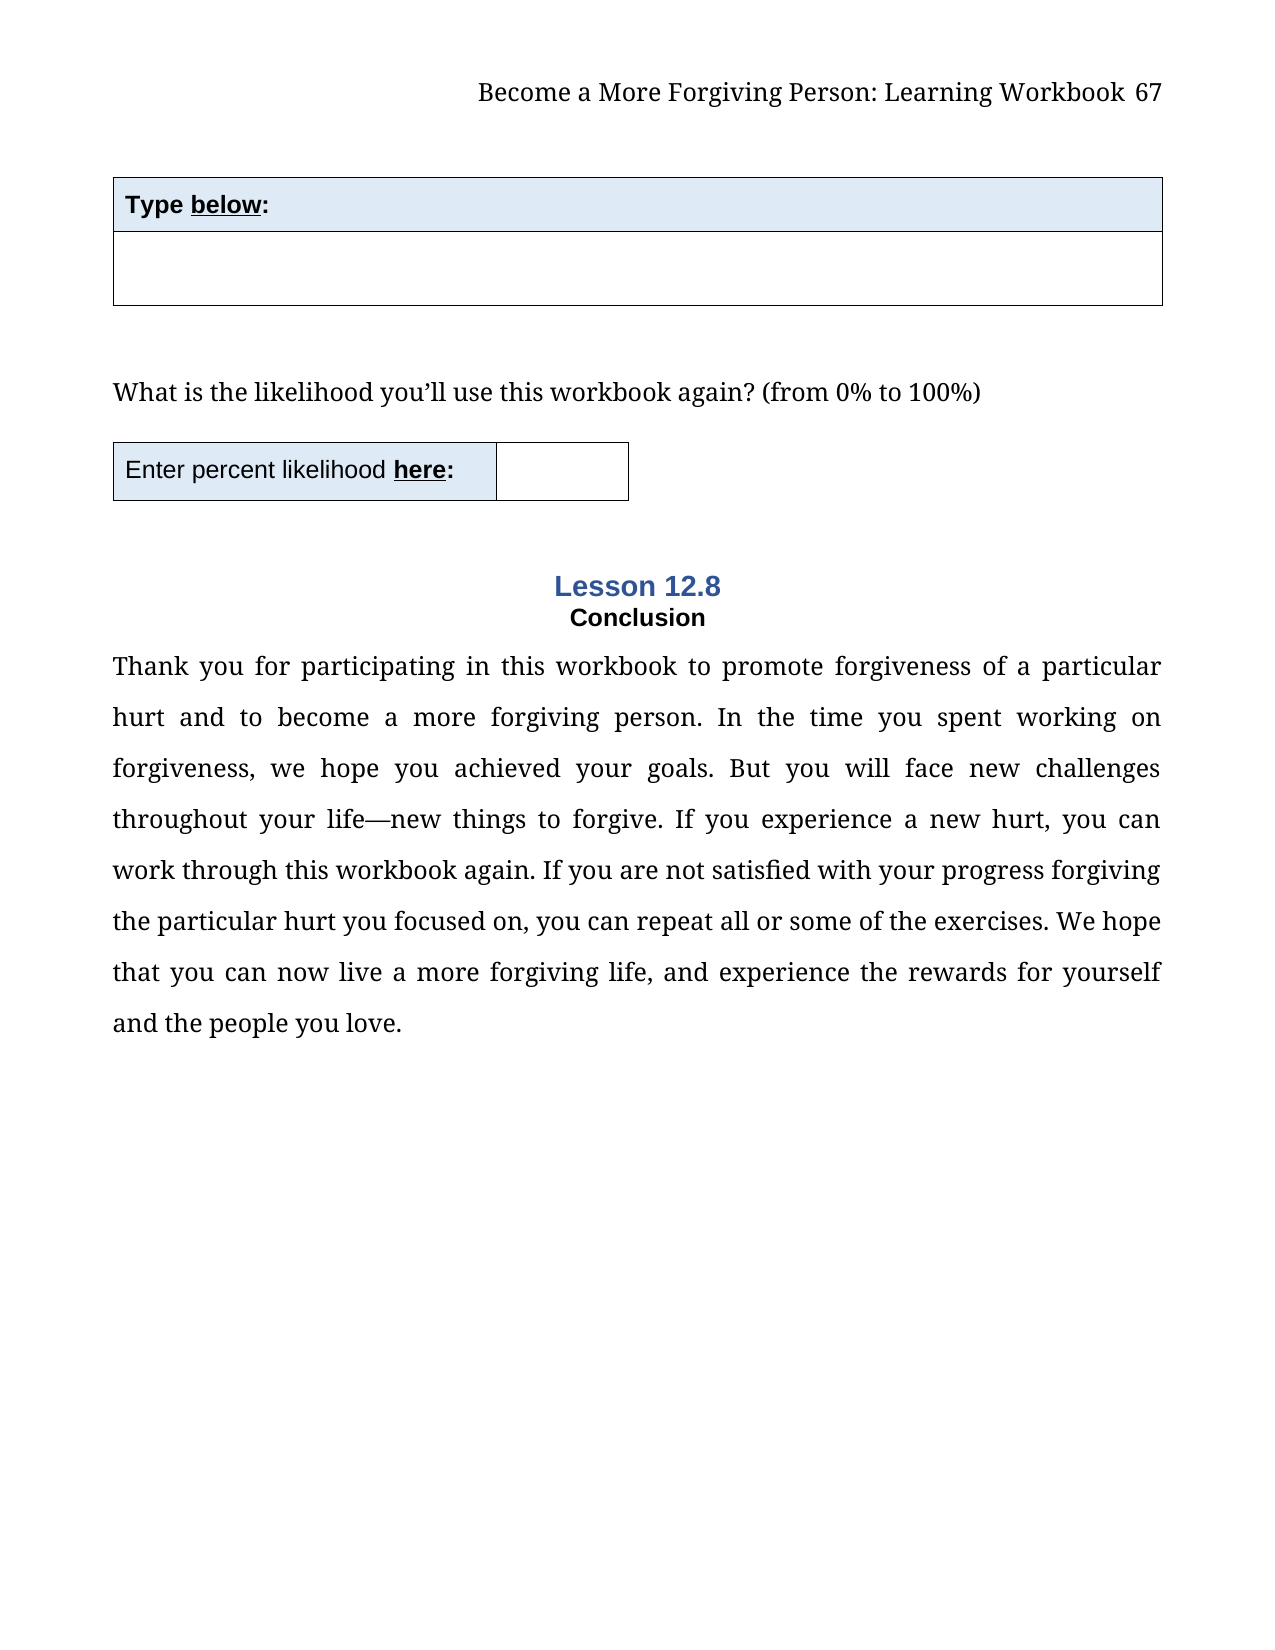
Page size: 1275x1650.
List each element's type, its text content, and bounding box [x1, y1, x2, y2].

text Thank you for participating in this workbook to promote forgiveness of a particular hurt and to become a more forgiving person. In the time you spent working on forgiveness, we hope you achieved your goals. But you will face new challenges throughout your life—new things to forgive. If you experience a new hurt, you can work through this workbook again. If you are not satisfied with your progress forgiving the particular hurt you focused on, you can repeat all or some of the exercises. We hope that you can now live a more forgiving life, and experience the rewards for yourself and the people you love. [112, 648, 1162, 1039]
table_header Enter percent likelihood here: [114, 443, 496, 500]
table_header Type below: [114, 178, 1162, 231]
table_header [497, 443, 628, 500]
table_cell [114, 232, 1162, 305]
text What is the likelihood you’ll use this workbook again? (from 0% to 100%) [112, 374, 1162, 408]
subtitle Conclusion [112, 603, 1162, 631]
subtitle Lesson 12.8 [112, 569, 1162, 603]
